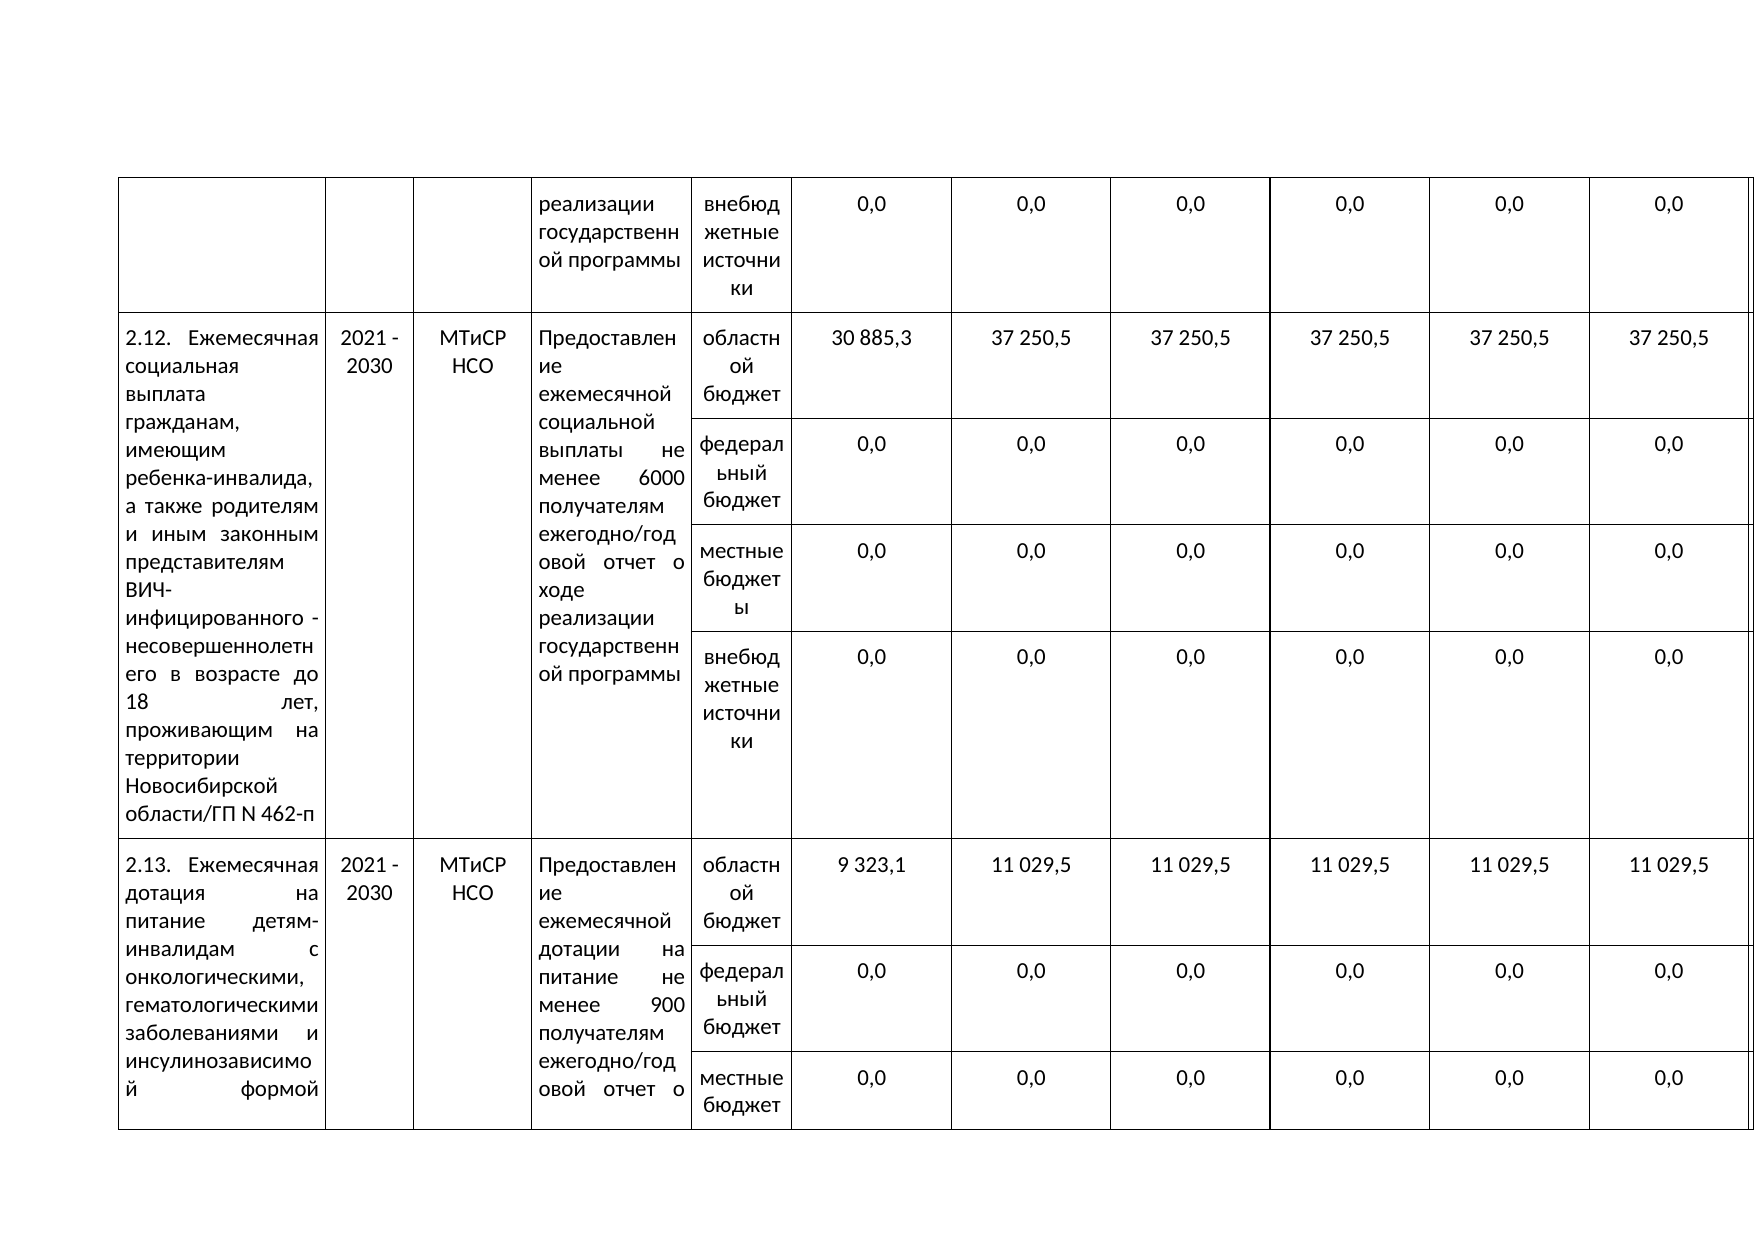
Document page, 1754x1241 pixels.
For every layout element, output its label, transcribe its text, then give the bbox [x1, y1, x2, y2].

table_cell 9 323,1 [792, 839, 951, 944]
table_cell 0,0 [1271, 419, 1429, 524]
table_cell 2021 - 2030 [326, 313, 413, 838]
table_cell 0,0 [792, 525, 951, 631]
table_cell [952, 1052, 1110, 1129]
table_cell Предоставление ежемесячной дотации на питание не менее 900 получателям ежегодно/годовой отчет о ходе реализации государственной программы [532, 839, 691, 1129]
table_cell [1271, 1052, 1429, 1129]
table_cell местные бюджеты [692, 525, 791, 631]
table_cell 0,0 [1590, 419, 1748, 524]
table_cell 30 885,3 [792, 313, 951, 418]
table_cell федеральный бюджет [692, 946, 791, 1051]
table_cell 37 250,5 [1271, 313, 1429, 418]
table_cell 2.13. Ежемесячная дотация на питание детям-инвалидам с онкологическими, гематологическими заболеваниями и инсулинозависимой формой сахарного диабета и детям с наследственными заболеваниями: целиакией, муковисцидозом, фенилкетонурией, проживающим на территории Новосибирской области/ГП N 462-п [119, 839, 325, 1129]
table_cell 37 250,5 [1430, 313, 1589, 418]
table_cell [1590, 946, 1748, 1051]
table_cell 0,0 [792, 946, 951, 1051]
table_cell 0,0 [1271, 632, 1429, 838]
table_cell 0,0 [1271, 178, 1429, 312]
table_cell 0,0 [1430, 525, 1589, 631]
table_cell 0,0 [792, 419, 951, 524]
table_cell 11 029,5 [1590, 839, 1748, 944]
table_cell 0,0 [1430, 178, 1589, 312]
table_cell 37 250,5 [952, 313, 1110, 418]
table_cell 0,0 [1271, 525, 1429, 631]
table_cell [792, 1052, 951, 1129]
table_cell 0,0 [1590, 178, 1748, 312]
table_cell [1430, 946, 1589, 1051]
table_cell 0,0 [1590, 632, 1748, 838]
table_cell 0,0 [952, 525, 1110, 631]
table_cell 0,0 [792, 178, 951, 312]
table_cell 37 250,5 [1590, 313, 1748, 418]
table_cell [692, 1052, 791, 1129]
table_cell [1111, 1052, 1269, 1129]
table_cell 0,0 [1111, 419, 1269, 524]
table_cell Предоставление ежемесячной социальной выплаты не менее 6000 получателям ежегодно/годовой отчет о ходе реализации государственной программы [532, 313, 691, 838]
table_cell 11 029,5 [952, 839, 1110, 944]
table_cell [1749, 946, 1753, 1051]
table_cell 0,0 [1111, 525, 1269, 631]
table_cell 0,0 [1111, 632, 1269, 838]
table_cell 2021 - 2030 [326, 839, 413, 1129]
table_cell 37 250,5 [1111, 313, 1269, 418]
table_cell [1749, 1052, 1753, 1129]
table_cell внебюджетные источники [692, 178, 791, 312]
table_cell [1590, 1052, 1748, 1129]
table_cell МТиСР НСО [414, 313, 531, 838]
table_cell 11 029,5 [1271, 839, 1429, 944]
table_cell 0,0 [1430, 632, 1589, 838]
table_cell 0,0 [1430, 419, 1589, 524]
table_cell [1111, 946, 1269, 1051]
table_cell МТиСР НСО [414, 839, 531, 1129]
table_cell 0,0 [1111, 178, 1269, 312]
table_cell 0,0 [952, 419, 1110, 524]
table_cell 2.12. Ежемесячная социальная выплата гражданам, имеющим ребенка-инвалида, а также родителям и иным законным представителям ВИЧ-инфицированного - несовершеннолетнего в возрасте до 18 лет, проживающим на территории Новосибирской области/ГП N 462-п [119, 313, 325, 838]
table_cell 0,0 [952, 632, 1110, 838]
table_cell 11 029,5 [1111, 839, 1269, 944]
table_cell 0,0 [952, 178, 1110, 312]
table_cell внебюджетные источники [692, 632, 791, 838]
table_cell 0,0 [792, 632, 951, 838]
table_cell 0,0 [952, 946, 1110, 1051]
table_cell 11 029,5 [1430, 839, 1589, 944]
table_cell федеральный бюджет [692, 419, 791, 524]
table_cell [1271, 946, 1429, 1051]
table_cell 0,0 [1590, 525, 1748, 631]
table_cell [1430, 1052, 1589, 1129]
table_cell областной бюджет [692, 313, 791, 418]
table_cell областной бюджет [692, 839, 791, 944]
